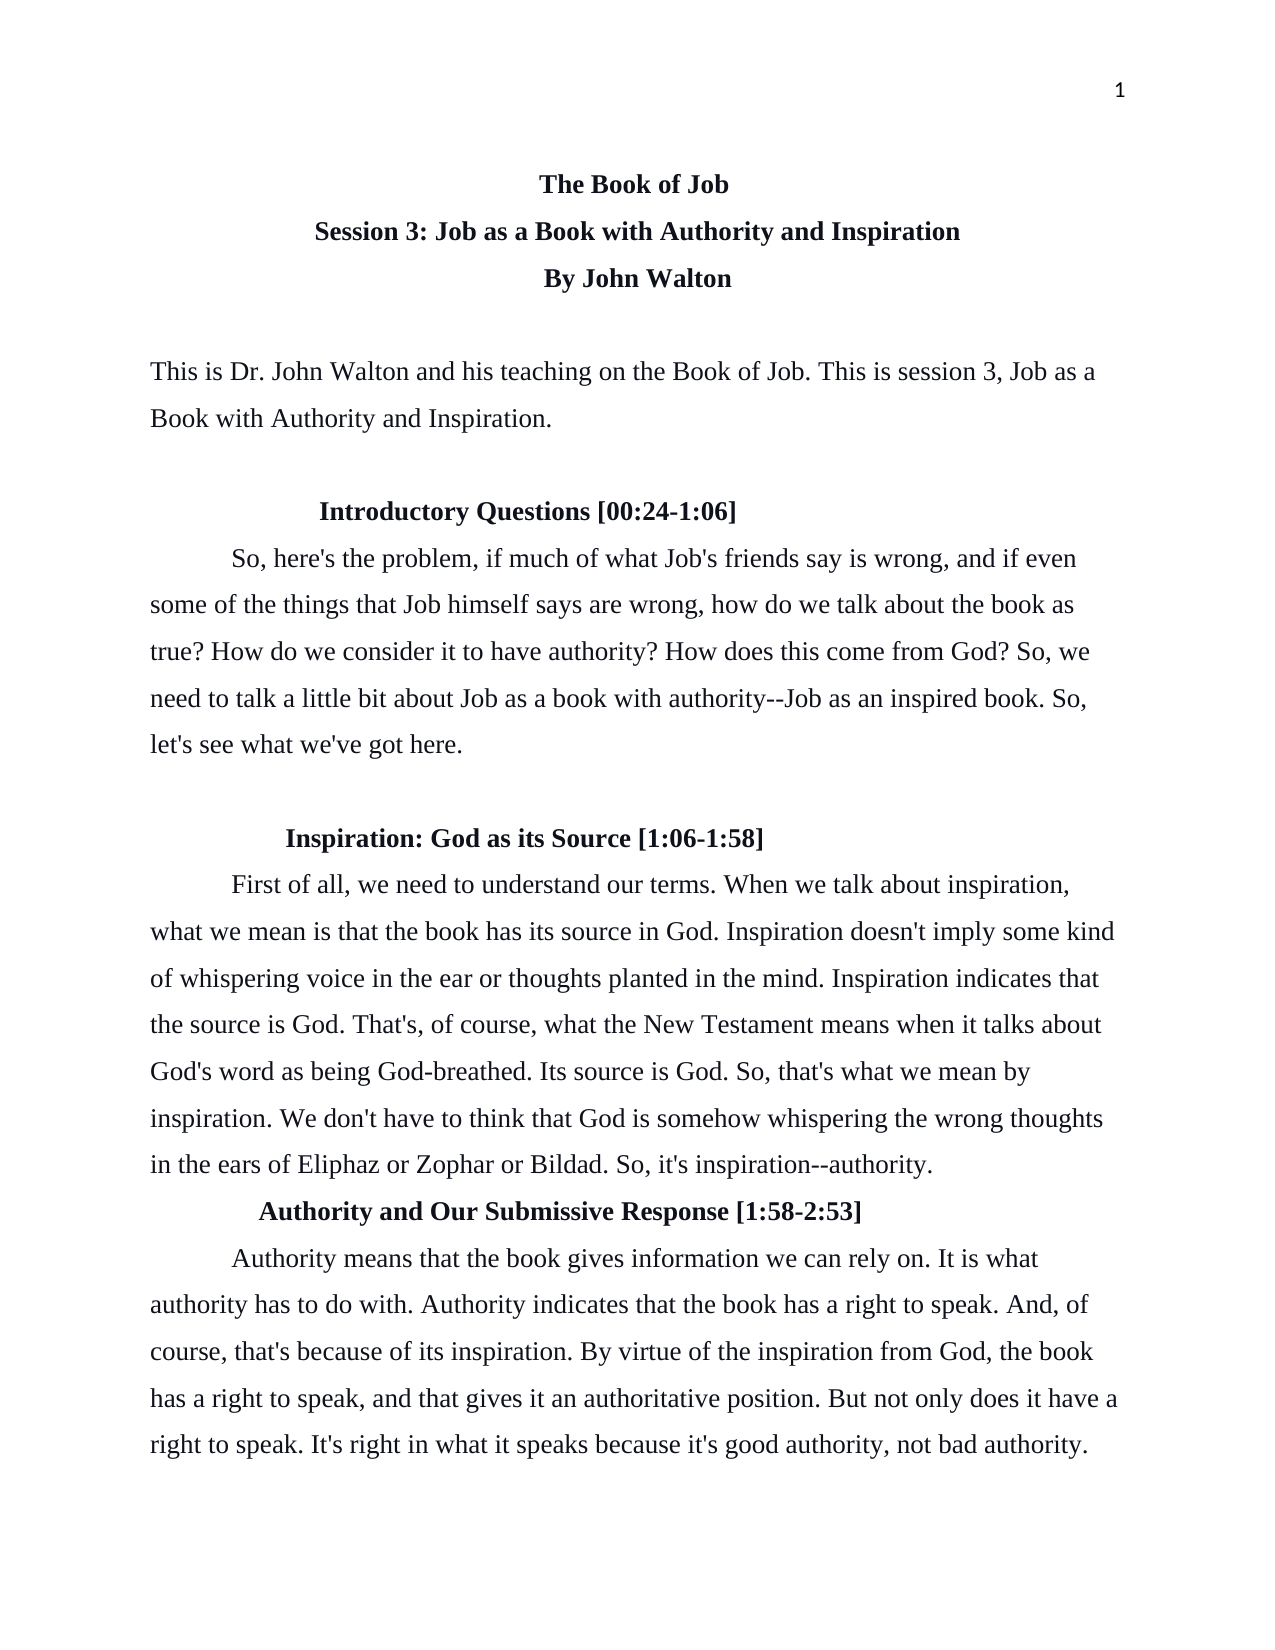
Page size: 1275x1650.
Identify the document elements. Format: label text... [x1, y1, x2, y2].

text First of all, we need to understand our terms. When we talk about inspiration, what we mean is that the book has its source in God. Inspiration doesn't imply some kind of whispering voice in the ear or thoughts planted in the mind. Inspiration indicates that the source is God. That's, of course, what the New Testament means when it talks about God's word as being God-breathed. Its source is God. So, that's what we mean by inspiration. We don't have to think that God is somehow whispering the wrong thoughts in the ears of Eliphaz or Zophar or Bildad. So, it's inspiration--authority. [150, 869, 1125, 1180]
text Inspiration: God as its Source [1:06-1:58] [150, 822, 1125, 853]
text By John Walton [150, 262, 1125, 293]
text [150, 1242, 1125, 1460]
text The Book of Job Session 3: Job as a Book with Authority and Inspiration [150, 169, 1125, 246]
text So, here's the problem, if much of what Job's friends say is wrong, and if even some of the things that Job himself says are wrong, how do we talk about the book as true? How do we consider it to have authority? How does this come from God? So, we need to talk a little bit about Job as a book with authority--Job as an inspired book. So, let's see what we've got here. [150, 542, 1125, 760]
text Authority and Our Submissive Response [1:58-2:53] [150, 1195, 1125, 1226]
text This is Dr. John Walton and his teaching on the Book of Job. This is session 3, Job as a Book with Authority and Inspiration. [150, 355, 1125, 433]
text Introductory Questions [00:24-1:06] [150, 495, 1125, 526]
